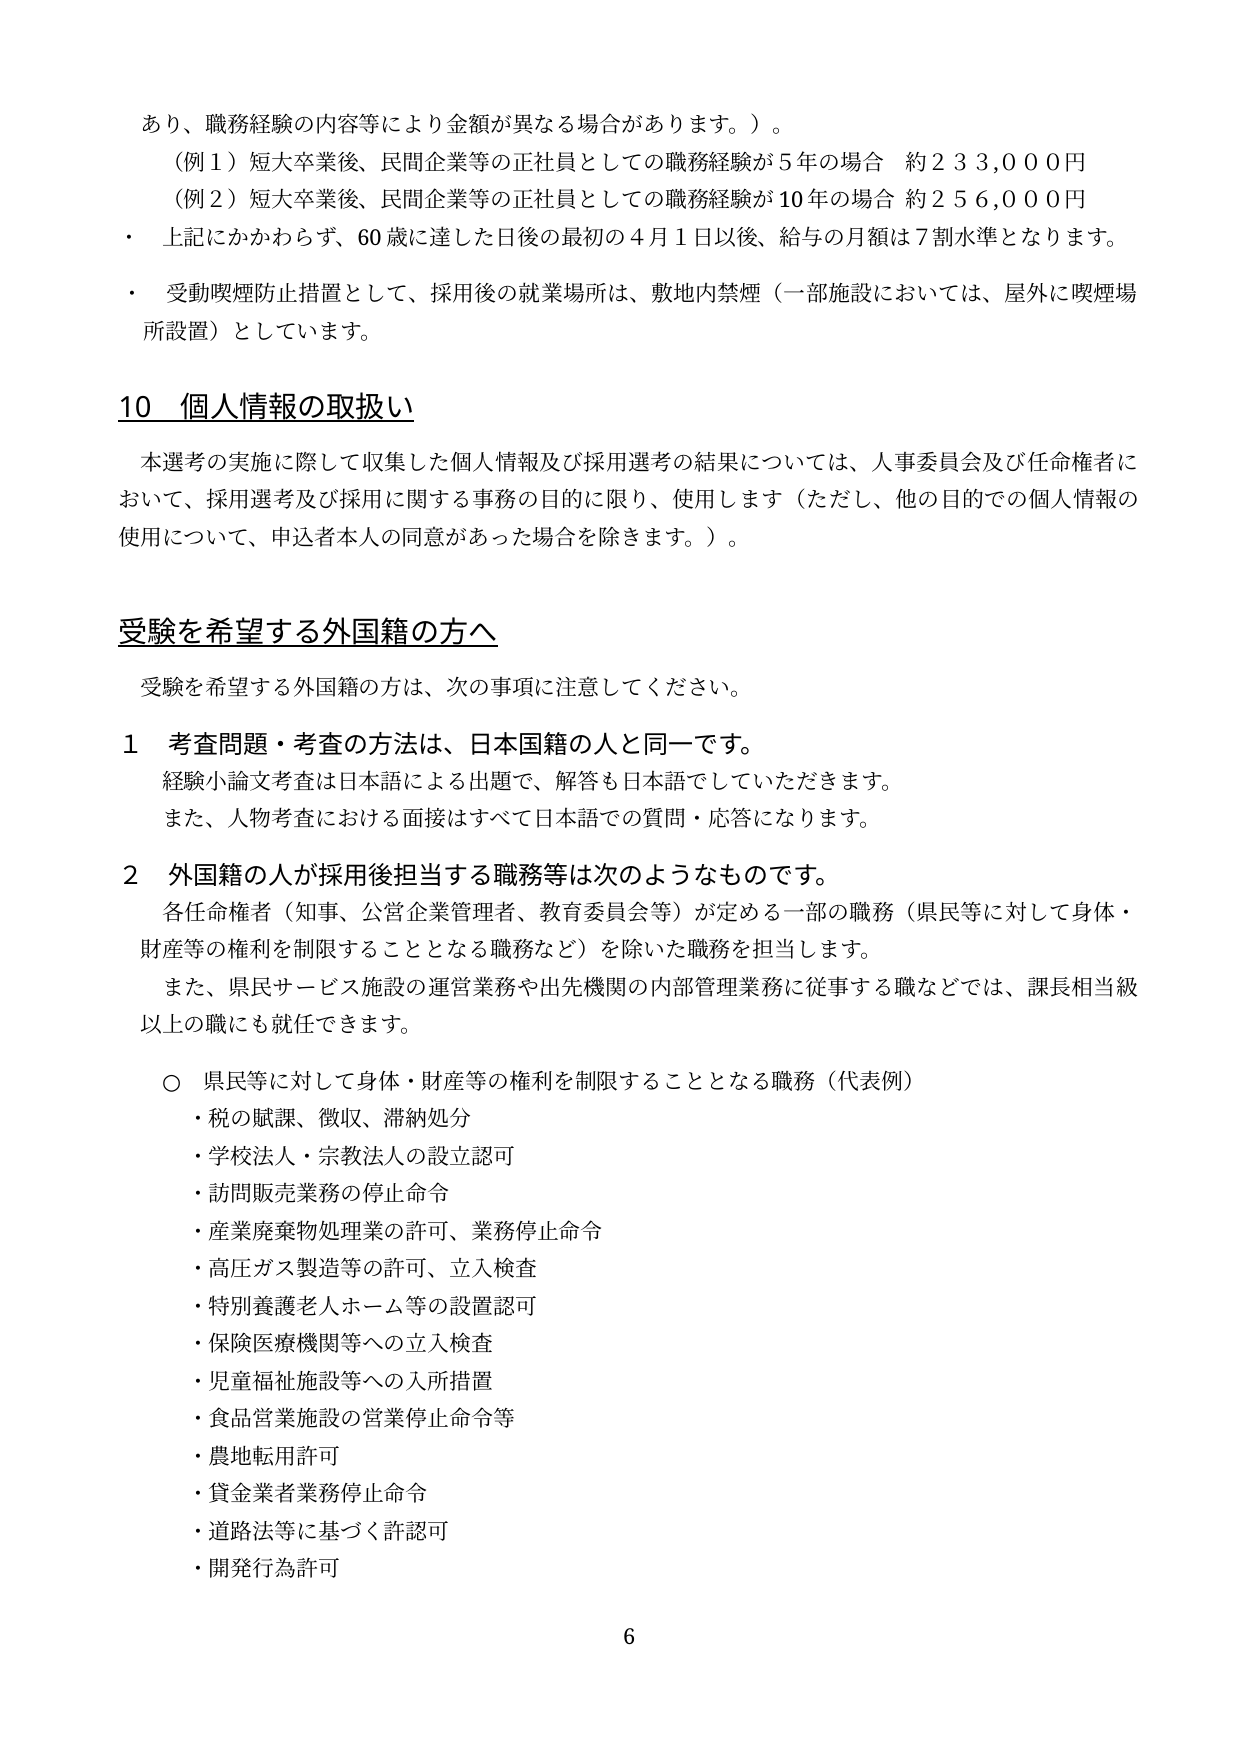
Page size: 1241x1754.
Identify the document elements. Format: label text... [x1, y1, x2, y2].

text ・産業廃棄物処理業の許可、業務停止命令 [165, 1211, 1140, 1248]
text 10 個人情報の取扱い [118, 367, 1155, 442]
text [118, 105, 1140, 142]
text 本選考の実施に際して収集した個人情報及び採用選考の結果については、人事委員会及び任命権者において、採用選考及び採用に関する事務の目的に限り、使用します（ただし、他の目的での個人情報の使用について、申込者本人の同意があった場合を除きます。）。 [118, 442, 1140, 555]
text 受験を希望する外国籍の方へ [118, 592, 1140, 667]
text ・高圧ガス製造等の許可、立入検査 [165, 1248, 1140, 1286]
text 各任命権者（知事、公営企業管理者、教育委員会等）が定める一部の職務（県民等に対して身体・財産等の権利を制限することとなる職務など）を除いた職務を担当します。 [140, 892, 1140, 967]
text ・特別養護老人ホーム等の設置認可 [165, 1286, 1140, 1323]
text ・開発行為許可 [165, 1548, 1140, 1586]
text ・保険医療機関等への立入検査 [165, 1323, 1140, 1361]
text ・農地転用許可 [165, 1436, 1140, 1473]
text （例１）短大卒業後、民間企業等の正社員としての職務経験が５年の場合 約２３３,０００円 [118, 142, 1140, 180]
text ２ 外国籍の人が採用後担当する職務等は次のようなものです。 [118, 855, 1140, 892]
text （例２）短大卒業後、民間企業等の正社員としての職務経験が10年の場合 約２５６,０００円 [118, 180, 1140, 217]
text ・ 上記にかかわらず、60歳に達した日後の最初の４月１日以後、給与の月額は７割水準となります。 [118, 217, 1140, 255]
text また、人物考査における面接はすべて日本語での質問・応答になります。 [118, 798, 1140, 836]
text ・道路法等に基づく許認可 [165, 1511, 1140, 1548]
text ・貸金業者業務停止命令 [165, 1473, 1140, 1511]
text ・税の賦課、徴収、滞納処分 [165, 1098, 1140, 1136]
text ・訪問販売業務の停止命令 [165, 1173, 1140, 1211]
text １ 考査問題・考査の方法は、日本国籍の人と同一です。 [118, 723, 1140, 761]
text 受験を希望する外国籍の方は、次の事項に注意してください。 [118, 667, 1140, 705]
text 経験小論文考査は日本語による出題で、解答も日本語でしていただきます。 [118, 761, 1140, 798]
text ・ 受動喫煙防止措置として、採用後の就業場所は、敷地内禁煙（一部施設においては、屋外に喫煙場所設置）としています。 [122, 273, 1140, 348]
text ・学校法人・宗教法人の設立認可 [165, 1136, 1140, 1173]
text ・食品営業施設の営業停止命令等 [165, 1398, 1140, 1436]
text ・児童福祉施設等への入所措置 [165, 1361, 1140, 1398]
text また、県民サービス施設の運営業務や出先機関の内部管理業務に従事する職などでは、課長相当級以上の職にも就任できます。 [140, 967, 1140, 1042]
text ○ 県民等に対して身体・財産等の権利を制限することとなる職務（代表例） [140, 1061, 1140, 1098]
